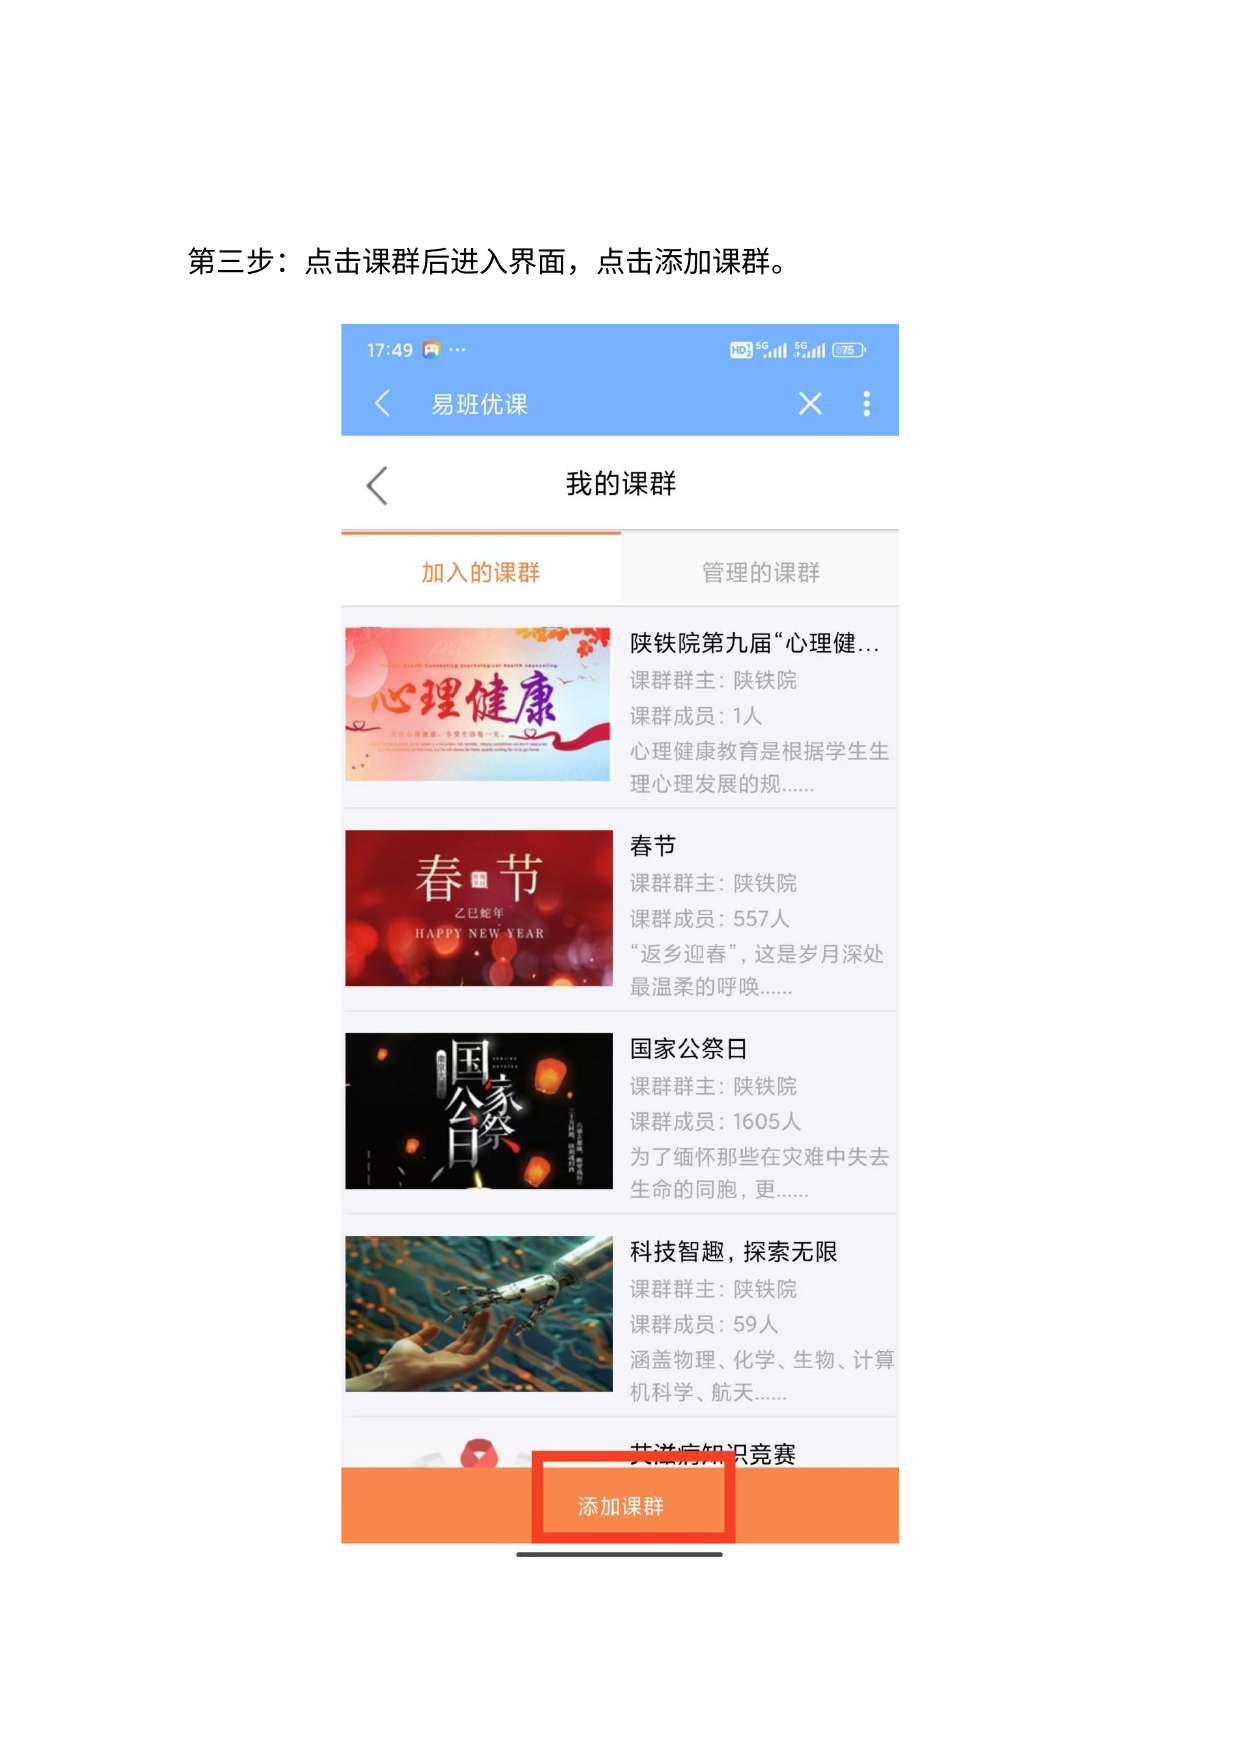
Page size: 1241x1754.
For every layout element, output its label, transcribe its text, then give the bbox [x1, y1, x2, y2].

picture [341, 324, 899, 1565]
text 第三步：点击课群后进入界面，点击添加课群。 [187, 227, 1053, 292]
